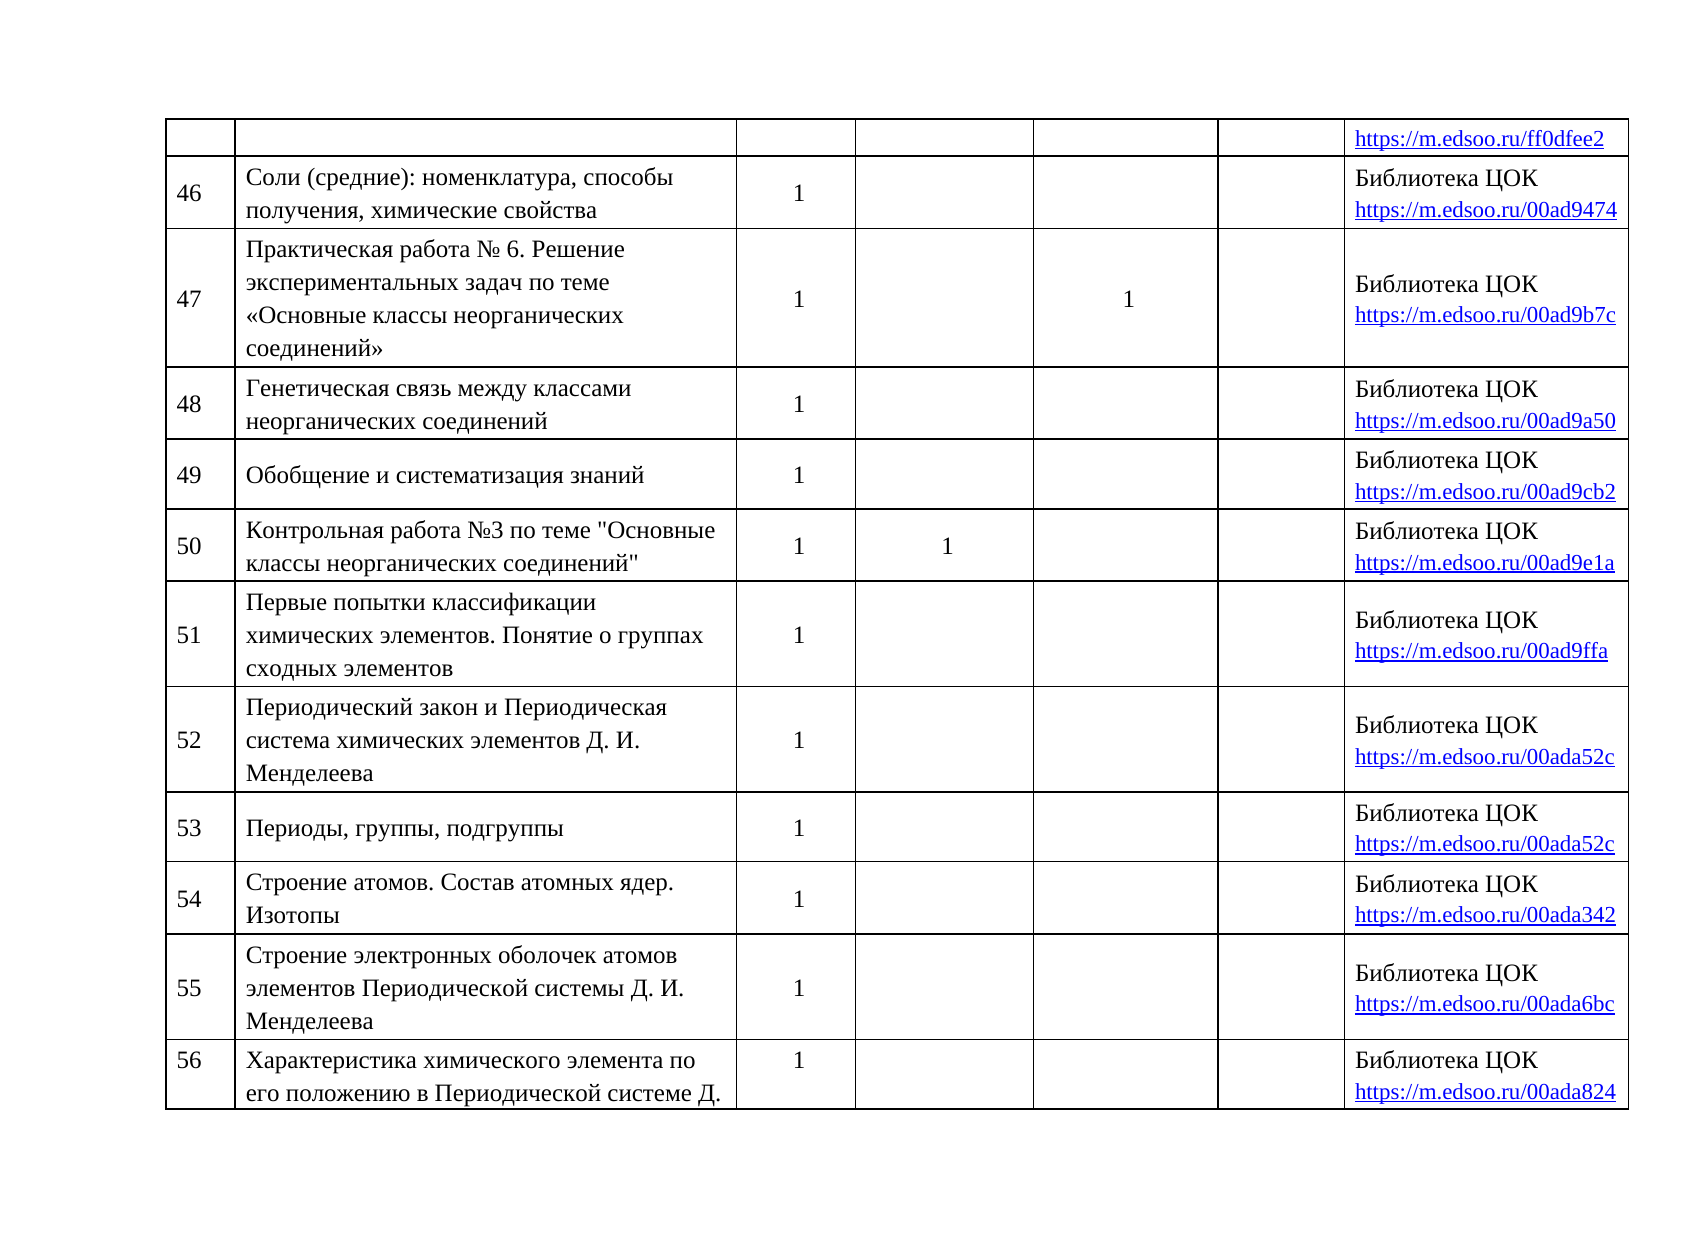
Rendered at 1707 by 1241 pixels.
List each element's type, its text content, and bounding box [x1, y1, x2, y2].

table_cell 52 [167, 687, 234, 791]
table_cell Первые попытки классификации химических элементов. Понятие о группах сходных элементов [236, 582, 736, 686]
table_cell 1 [737, 862, 855, 933]
table_cell Генетическая связь между классами неорганических соединений [236, 368, 736, 438]
table_cell [1034, 935, 1217, 1038]
table_cell [1034, 862, 1217, 933]
table_cell Периодический закон и Периодическая система химических элементов Д. И. Менделеева [236, 687, 736, 791]
table_cell [1219, 120, 1344, 155]
table_cell 45 [167, 120, 234, 155]
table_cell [1345, 1040, 1628, 1108]
table_cell [856, 862, 1033, 933]
table_cell [856, 368, 1033, 438]
table_cell Периоды, группы, подгруппы [236, 793, 736, 861]
table_cell Обобщение и систематизация знаний [236, 440, 736, 508]
table_cell 1 [737, 510, 855, 580]
table_cell 48 [167, 368, 234, 438]
table_cell [1034, 510, 1217, 580]
table_cell [856, 582, 1033, 686]
table_cell [856, 120, 1033, 155]
table_cell 1 [737, 120, 855, 155]
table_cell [236, 1040, 736, 1108]
table_cell [856, 1040, 1033, 1108]
table_cell [1034, 157, 1217, 227]
table_cell 50 [167, 510, 234, 580]
table_cell [856, 157, 1033, 227]
table_cell 1 [737, 368, 855, 438]
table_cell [1345, 120, 1628, 155]
table_cell [1034, 120, 1217, 155]
table_cell [1219, 229, 1344, 366]
table_cell Библиотека ЦОК https://m.edsoo.ru/00ada52c [1345, 687, 1628, 791]
table_cell [1219, 440, 1344, 508]
table_cell 1 [737, 1040, 855, 1108]
table_cell 56 [167, 1040, 234, 1108]
table_cell 1 [737, 157, 855, 227]
table_cell Библиотека ЦОК https://m.edsoo.ru/00ad9a50 [1345, 368, 1628, 438]
table_cell [1219, 510, 1344, 580]
table_cell Библиотека ЦОК https://m.edsoo.ru/00ada52c [1345, 793, 1628, 861]
table_cell 49 [167, 440, 234, 508]
table_cell [1219, 582, 1344, 686]
table_cell 53 [167, 793, 234, 861]
table_cell Практическая работа № 6. Решение экспериментальных задач по теме «Основные классы неорганических соединений» [236, 229, 736, 366]
table_cell Библиотека ЦОК https://m.edsoo.ru/00ad9cb2 [1345, 440, 1628, 508]
table_cell 46 [167, 157, 234, 227]
table_cell Библиотека ЦОК https://m.edsoo.ru/00ad9ffa [1345, 582, 1628, 686]
table_cell 1 [1034, 229, 1217, 366]
table_cell 1 [737, 582, 855, 686]
table_cell [1219, 157, 1344, 227]
table_cell 51 [167, 582, 234, 686]
table_cell [856, 229, 1033, 366]
table_cell [1034, 687, 1217, 791]
table_cell 1 [737, 687, 855, 791]
table_cell 47 [167, 229, 234, 366]
table_cell [1034, 1040, 1217, 1108]
table_cell [1034, 440, 1217, 508]
table_cell Библиотека ЦОК https://m.edsoo.ru/00ad9b7c [1345, 229, 1628, 366]
table_cell Соли (средние): номенклатура, способы получения, химические свойства [236, 157, 736, 227]
table_cell 1 [737, 440, 855, 508]
table_cell 1 [737, 793, 855, 861]
table_cell Контрольная работа №3 по теме "Основные классы неорганических соединений" [236, 510, 736, 580]
table_cell 1 [737, 935, 855, 1038]
table_cell [856, 935, 1033, 1038]
table_cell [1219, 368, 1344, 438]
table_cell [1219, 935, 1344, 1038]
table_cell [856, 687, 1033, 791]
table_cell Библиотека ЦОК https://m.edsoo.ru/00ada6bc [1345, 935, 1628, 1038]
table_cell [856, 793, 1033, 861]
table_cell Библиотека ЦОК https://m.edsoo.ru/00ad9e1a [1345, 510, 1628, 580]
table_cell Строение электронных оболочек атомов элементов Периодической системы Д. И. Менделеева [236, 935, 736, 1038]
table_cell 1 [856, 510, 1033, 580]
table_cell 1 [737, 229, 855, 366]
table_cell [856, 440, 1033, 508]
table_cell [236, 120, 736, 155]
table_cell 55 [167, 935, 234, 1038]
table_cell Библиотека ЦОК https://m.edsoo.ru/00ada342 [1345, 862, 1628, 933]
table_cell [1034, 582, 1217, 686]
table_cell [1219, 793, 1344, 861]
table_cell [1034, 368, 1217, 438]
table_cell [1219, 687, 1344, 791]
table_cell Строение атомов. Состав атомных ядер. Изотопы [236, 862, 736, 933]
table_cell [1219, 862, 1344, 933]
table_cell [1219, 1040, 1344, 1108]
table_cell 54 [167, 862, 234, 933]
table_cell Библиотека ЦОК https://m.edsoo.ru/00ad9474 [1345, 157, 1628, 227]
table_cell [1034, 793, 1217, 861]
